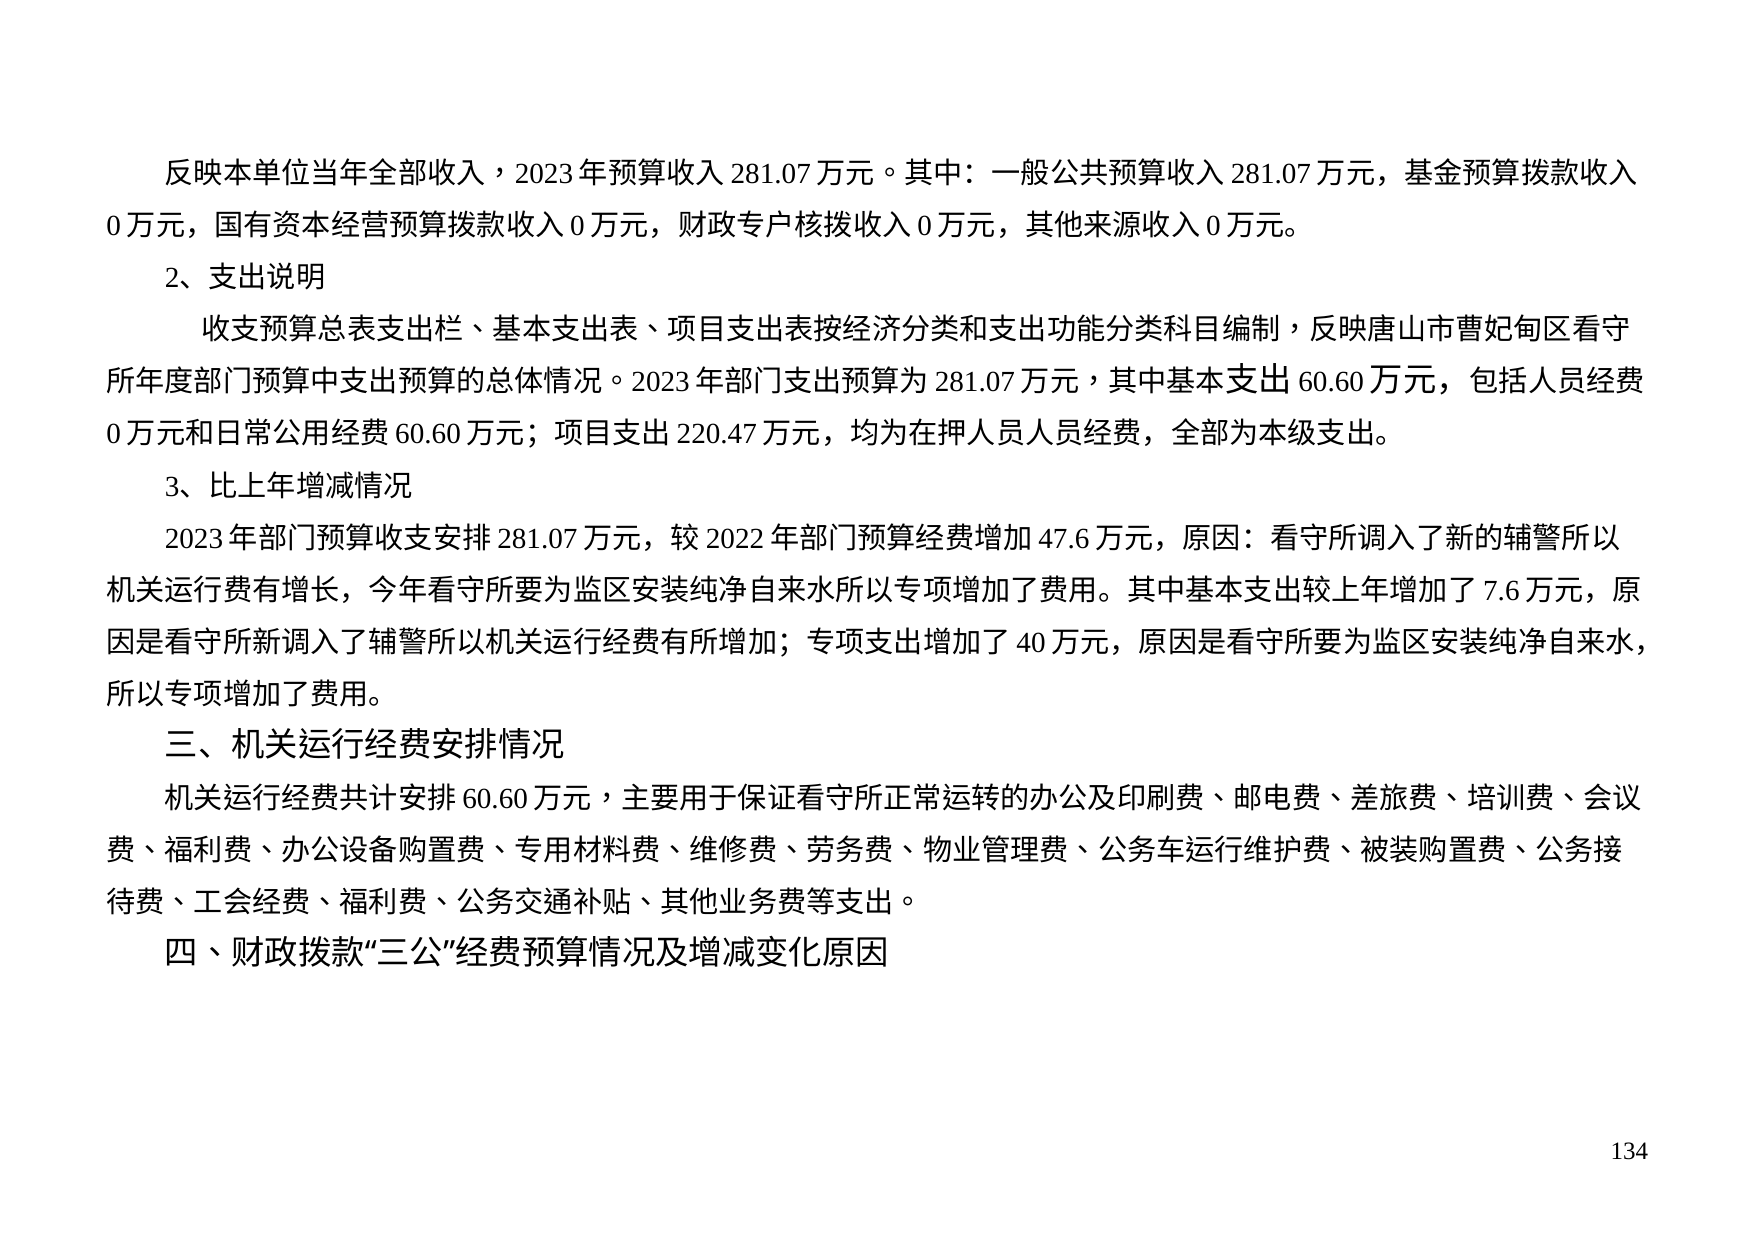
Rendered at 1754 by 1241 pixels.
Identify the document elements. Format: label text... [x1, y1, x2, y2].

text 机关运行经费共计安排60.60万元，主要用于保证看守所正常运转的办公及印刷费、邮电费、差旅费、培训费、会议费、福利费、办公设备购置费、专用材料费、维修费、劳务费、物业管理费、公务车运行维护费、被装购置费、公务接待费、工会经费、福利费、公务交通补贴、其他业务费等支出。 [106, 767, 1648, 923]
text 2023年部门预算收支安排281.07万元，较2022年部门预算经费增加47.6万元，原因：看守所调入了新的辅警所以机关运行费有增长，今年看守所要为监区安装纯净自来水所以专项增加了费用。其中基本支出较上年增加了7.6万元，原因是看守所新调入了辅警所以机关运行经费有所增加；专项支出增加了40万元，原因是看守所要为监区安装纯净自来水，所以专项增加了费用。 [106, 506, 1648, 715]
text 反映本单位当年全部收入，2023年预算收入281.07万元。其中：一般公共预算收入281.07万元，基金预算拨款收入0万元，国有资本经营预算拨款收入0万元，财政专户核拨收入0万元，其他来源收入0万元。 [106, 142, 1648, 246]
text 四、财政拨款“三公”经费预算情况及增减变化原因 [106, 923, 1648, 975]
text 三、机关运行经费安排情况 [106, 715, 1648, 767]
text 2、支出说明 [106, 246, 1648, 298]
text 3、比上年增减情况 [106, 454, 1648, 506]
text 收支预算总表支出栏、基本支出表、项目支出表按经济分类和支出功能分类科目编制，反映唐山市曹妃甸区看守所年度部门预算中支出预算的总体情况。2023年部门支出预算为281.07万元，其中基本支出60.60万元，包括人员经费0万元和日常公用经费60.60万元；项目支出220.47万元，均为在押人员人员经费，全部为本级支出。 [106, 298, 1648, 454]
